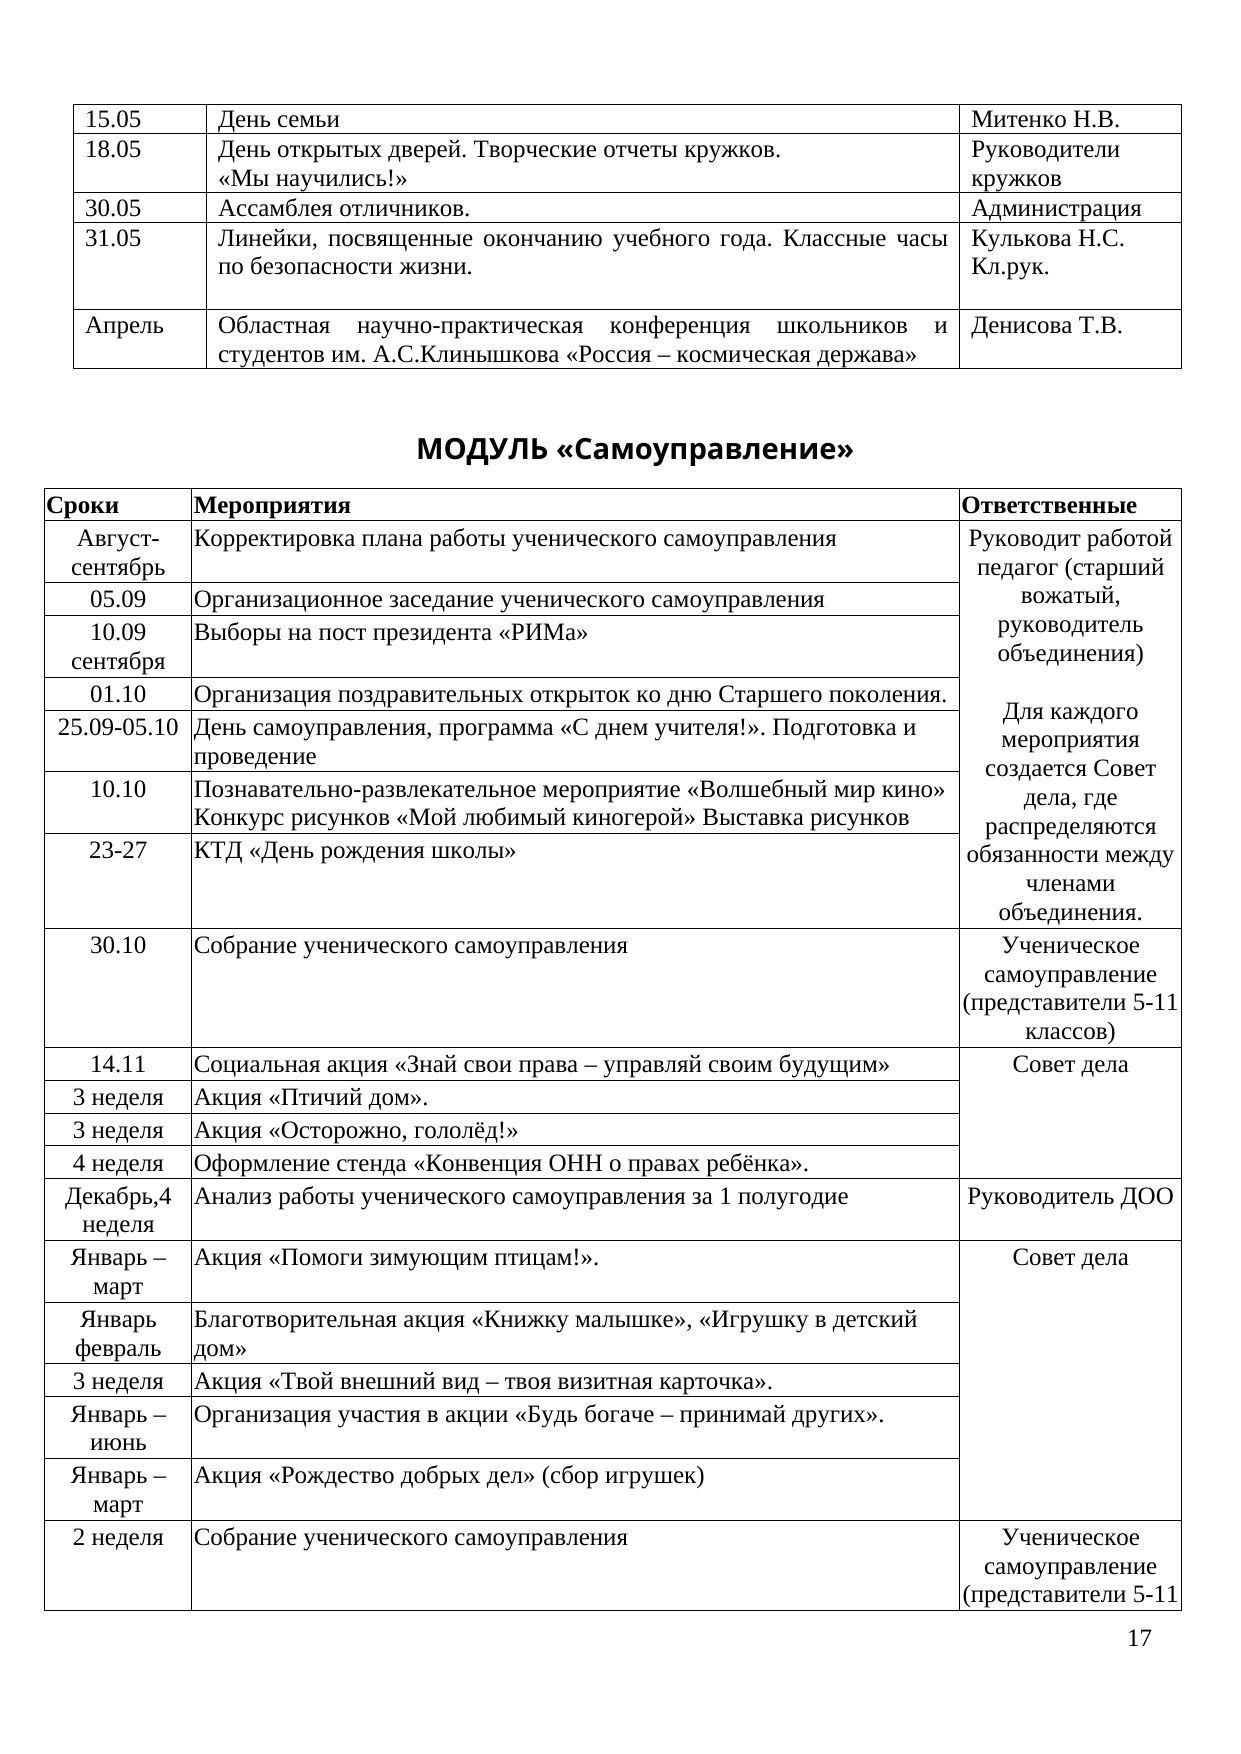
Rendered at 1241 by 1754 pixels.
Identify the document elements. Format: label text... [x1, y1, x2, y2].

table_cell Собрание ученического самоуправления [192, 929, 959, 1047]
table_cell 10.09 сентября [45, 616, 191, 677]
text МОДУЛЬ «Самоуправление» [118, 428, 1152, 468]
table_cell Январь – март [45, 1241, 191, 1302]
table_cell Областная научно-практическая конференция школьников и студентов им. А.С.Клинышкова «Россия – космическая держава» [207, 310, 959, 367]
table_cell Руководитель ДОО [960, 1179, 1181, 1240]
table_cell Руководители кружков [960, 134, 1181, 192]
table_cell Организация участия в акции «Будь богаче – принимай других». [192, 1397, 959, 1458]
table_cell День открытых дверей. Творческие отчеты кружков. «Мы научились!» [207, 134, 959, 192]
table_header Сроки [45, 489, 191, 520]
table_cell Акция «Рождество добрых дел» (сбор игрушек) [192, 1459, 959, 1519]
table_cell Оформление стенда «Конвенция ОНН о правах ребёнка». [192, 1146, 959, 1178]
table_cell Август-сентябрь [45, 521, 191, 582]
table_cell КТД «День рождения школы» [192, 834, 959, 927]
table_cell Познавательно-развлекательное мероприятие «Волшебный мир кино» Конкурс рисунков «Мой любимый киногерой» Выставка рисунков [192, 772, 959, 833]
table_cell Акция «Помоги зимующим птицам!». [192, 1241, 959, 1302]
table_cell Линейки, посвященные окончанию учебного года. Классные часы по безопасности жизни. [207, 223, 959, 309]
table_cell Кулькова Н.С. Кл.рук. [960, 223, 1181, 309]
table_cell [192, 1521, 959, 1610]
table_cell Акция «Птичий дом». [192, 1081, 959, 1112]
table_cell 3 неделя [45, 1364, 191, 1396]
table_cell 25.09-05.10 [45, 711, 191, 771]
table_cell День самоуправления, программа «С днем учителя!». Подготовка и проведение [192, 711, 959, 771]
table_cell Выборы на пост президента «РИМа» [192, 616, 959, 677]
table_cell 2 неделя [45, 1521, 191, 1610]
table_cell Акция «Твой внешний вид – твоя визитная карточка». [192, 1364, 959, 1396]
table_cell 3 неделя [45, 1114, 191, 1145]
table_cell 30.10 [45, 929, 191, 1047]
table_cell 3 неделя [45, 1081, 191, 1112]
table_cell Апрель [74, 310, 206, 367]
table_cell День семьи [207, 105, 959, 133]
table_cell Декабрь,4 неделя [45, 1179, 191, 1240]
table_cell Администрация [960, 193, 1181, 222]
table_cell Социальная акция «Знай свои права – управляй своим будущим» [192, 1048, 959, 1079]
table_cell 15.05 [74, 105, 206, 133]
table_header Ответственные [960, 489, 1181, 520]
table_cell 30.05 [74, 193, 206, 222]
table_cell 18.05 [74, 134, 206, 192]
table_cell 23-27 [45, 834, 191, 927]
table_cell Митенко Н.В. [960, 105, 1181, 133]
table_cell Январь – март [45, 1459, 191, 1519]
table_cell Совет дела [960, 1241, 1181, 1519]
table_cell Организационное заседание ученического самоуправления [192, 583, 959, 615]
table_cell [960, 1521, 1181, 1610]
table_cell Январь февраль [45, 1303, 191, 1363]
table_cell 05.09 [45, 583, 191, 615]
table_cell 14.11 [45, 1048, 191, 1079]
table_cell Денисова Т.В. [960, 310, 1181, 367]
table_cell Организация поздравительных открыток ко дню Старшего поколения. [192, 678, 959, 709]
table_header Мероприятия [192, 489, 959, 520]
table_cell Акция «Осторожно, гололёд!» [192, 1114, 959, 1145]
table_cell Совет дела [960, 1048, 1181, 1178]
table_cell Анализ работы ученического самоуправления за 1 полугодие [192, 1179, 959, 1240]
table_cell Руководит работой педагог (старший вожатый, руководитель объединения) Для каждого мероприятия создается Совет дела, где распределяются обязанности между членами объединения. [960, 521, 1181, 927]
table_cell Ученическое самоуправление (представители 5-11 классов) [960, 929, 1181, 1047]
table_cell 4 неделя [45, 1146, 191, 1178]
table_cell 10.10 [45, 772, 191, 833]
table_cell Январь – июнь [45, 1397, 191, 1458]
table_cell Благотворительная акция «Книжку малышке», «Игрушку в детский дом» [192, 1303, 959, 1363]
table_cell Корректировка плана работы ученического самоуправления [192, 521, 959, 582]
table_cell 01.10 [45, 678, 191, 709]
table_cell Ассамблея отличников. [207, 193, 959, 222]
table_cell 31.05 [74, 223, 206, 309]
